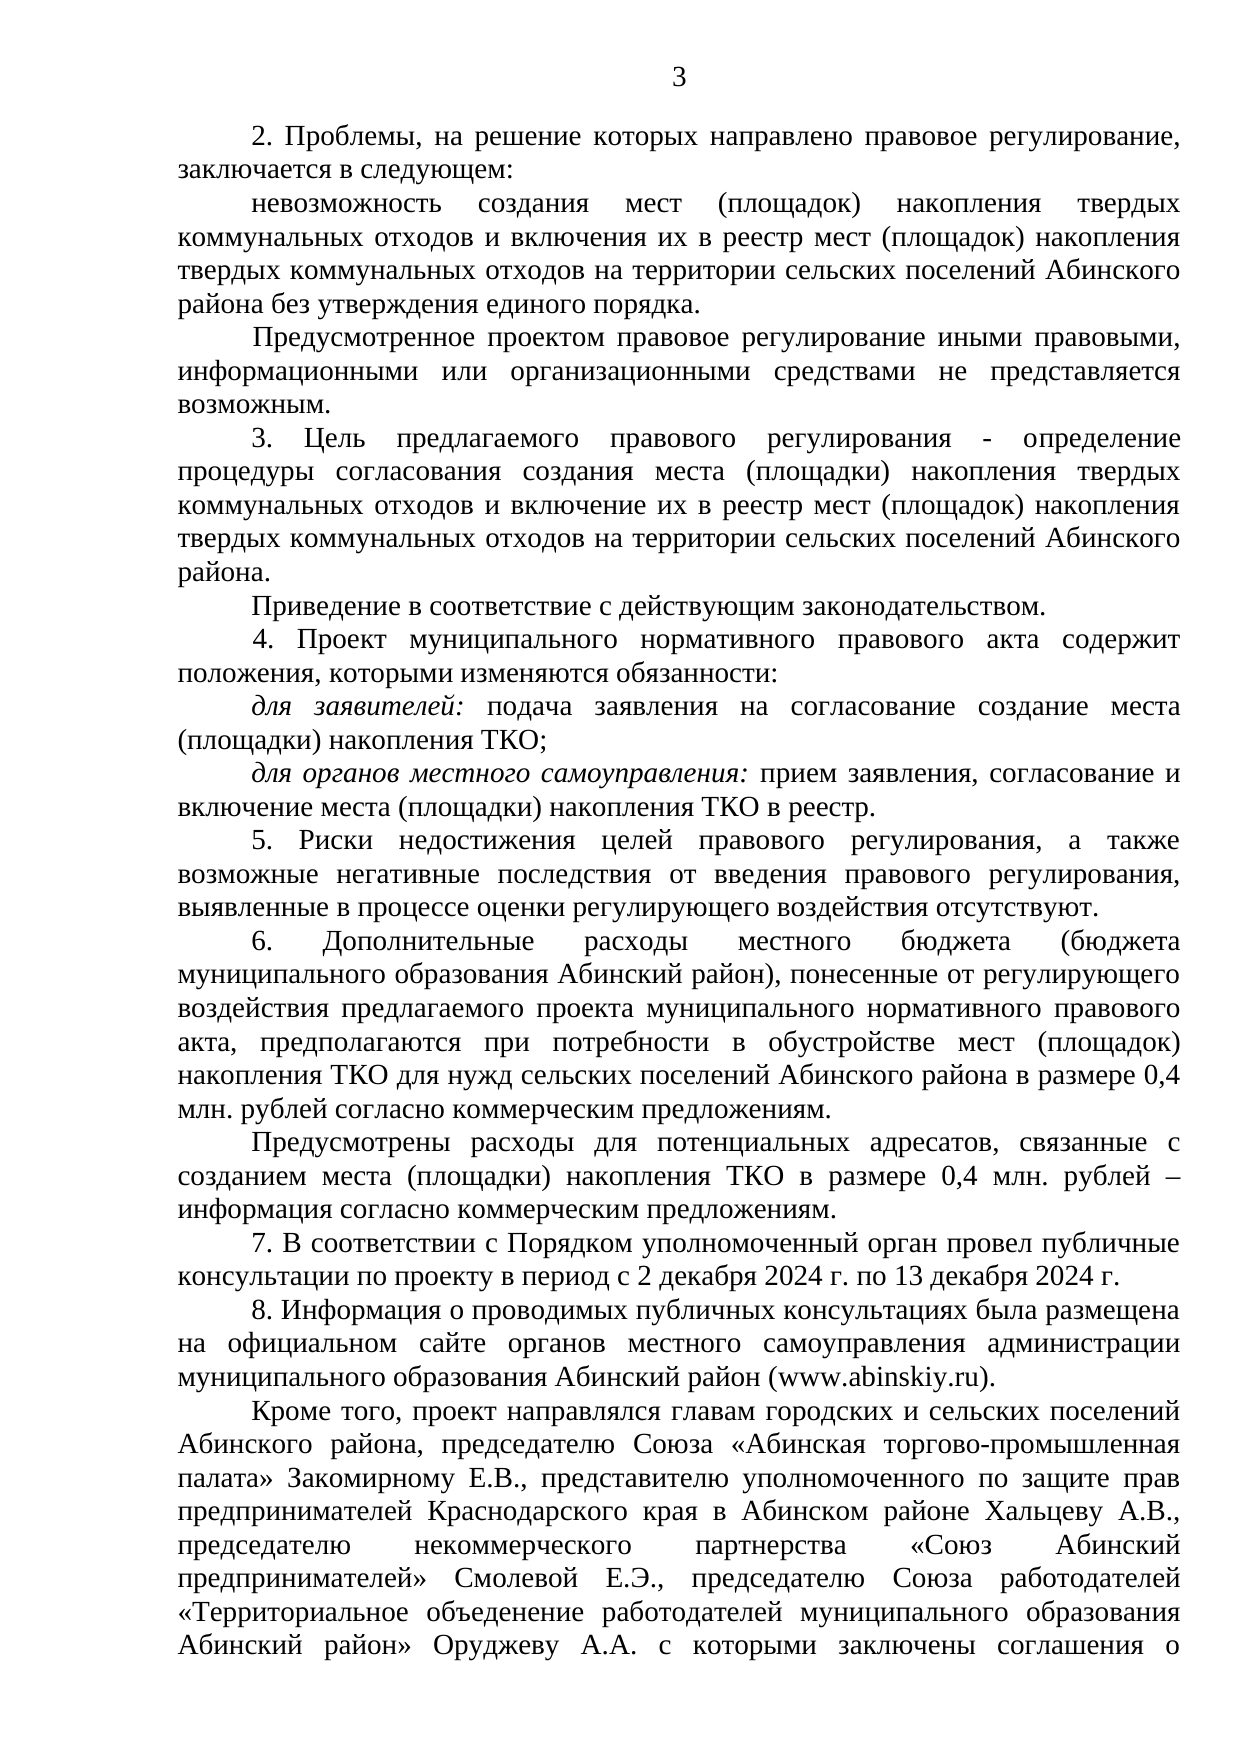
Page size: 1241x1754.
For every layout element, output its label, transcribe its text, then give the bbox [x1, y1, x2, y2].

text Предусмотрены расходы для потенциальных адресатов, связанные с созданием места (площадки) накопления ТКО в размере 0,4 млн. рублей – информация согласно коммерческим предложениям. [177, 1124, 1181, 1225]
text Приведение в соответствие с действующим законодательством. [177, 588, 1181, 621]
text для заявителей: подача заявления на согласование создание места (площадки) накопления ТКО; [177, 688, 1181, 755]
text 7. В соответствии с Порядком уполномоченный орган провел публичные консультации по проекту в период с 2 декабря 2024 г. по 13 декабря 2024 г. [177, 1225, 1181, 1292]
text невозможность создания мест (площадок) накопления твердых коммунальных отходов и включения их в реестр мест (площадок) накопления твердых коммунальных отходов на территории сельских поселений Абинского района без утверждения единого порядка. [177, 185, 1181, 319]
text для органов местного самоуправления: прием заявления, согласование и включение места (площадки) накопления ТКО в реестр. [177, 755, 1181, 822]
text 6. Дополнительные расходы местного бюджета (бюджета муниципального образования Абинский район), понесенные от регулирующего воздействия предлагаемого проекта муниципального нормативного правового акта, предполагаются при потребности в обустройстве мест (площадок) накопления ТКО для нужд сельских поселений Абинского района в размере 0,4 млн. рублей согласно коммерческим предложениям. [177, 923, 1181, 1124]
text 5. Риски недостижения целей правового регулирования, а также возможные негативные последствия от введения правового регулирования, выявленные в процессе оценки регулирующего воздействия отсутствуют. [177, 822, 1181, 923]
text 8. Информация о проводимых публичных консультациях была размещена на официальном сайте органов местного самоуправления администрации муниципального образования Абинский район (www.abinskiy.ru). [177, 1292, 1181, 1393]
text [177, 1393, 1181, 1661]
text 3. Цель предлагаемого правового регулирования - определение процедуры согласования создания места (площадки) накопления твердых коммунальных отходов и включение их в реестр мест (площадок) накопления твердых коммунальных отходов на территории сельских поселений Абинского района. [177, 420, 1181, 588]
text 2. Проблемы, на решение которых направлено правовое регулирование, заключается в следующем: [177, 118, 1181, 185]
text Предусмотренное проектом правовое регулирование иными правовыми, информационными или организационными средствами не представляется возможным. [177, 319, 1181, 420]
text 4. Проект муниципального нормативного правового акта содержит положения, которыми изменяются обязанности: [177, 621, 1181, 688]
